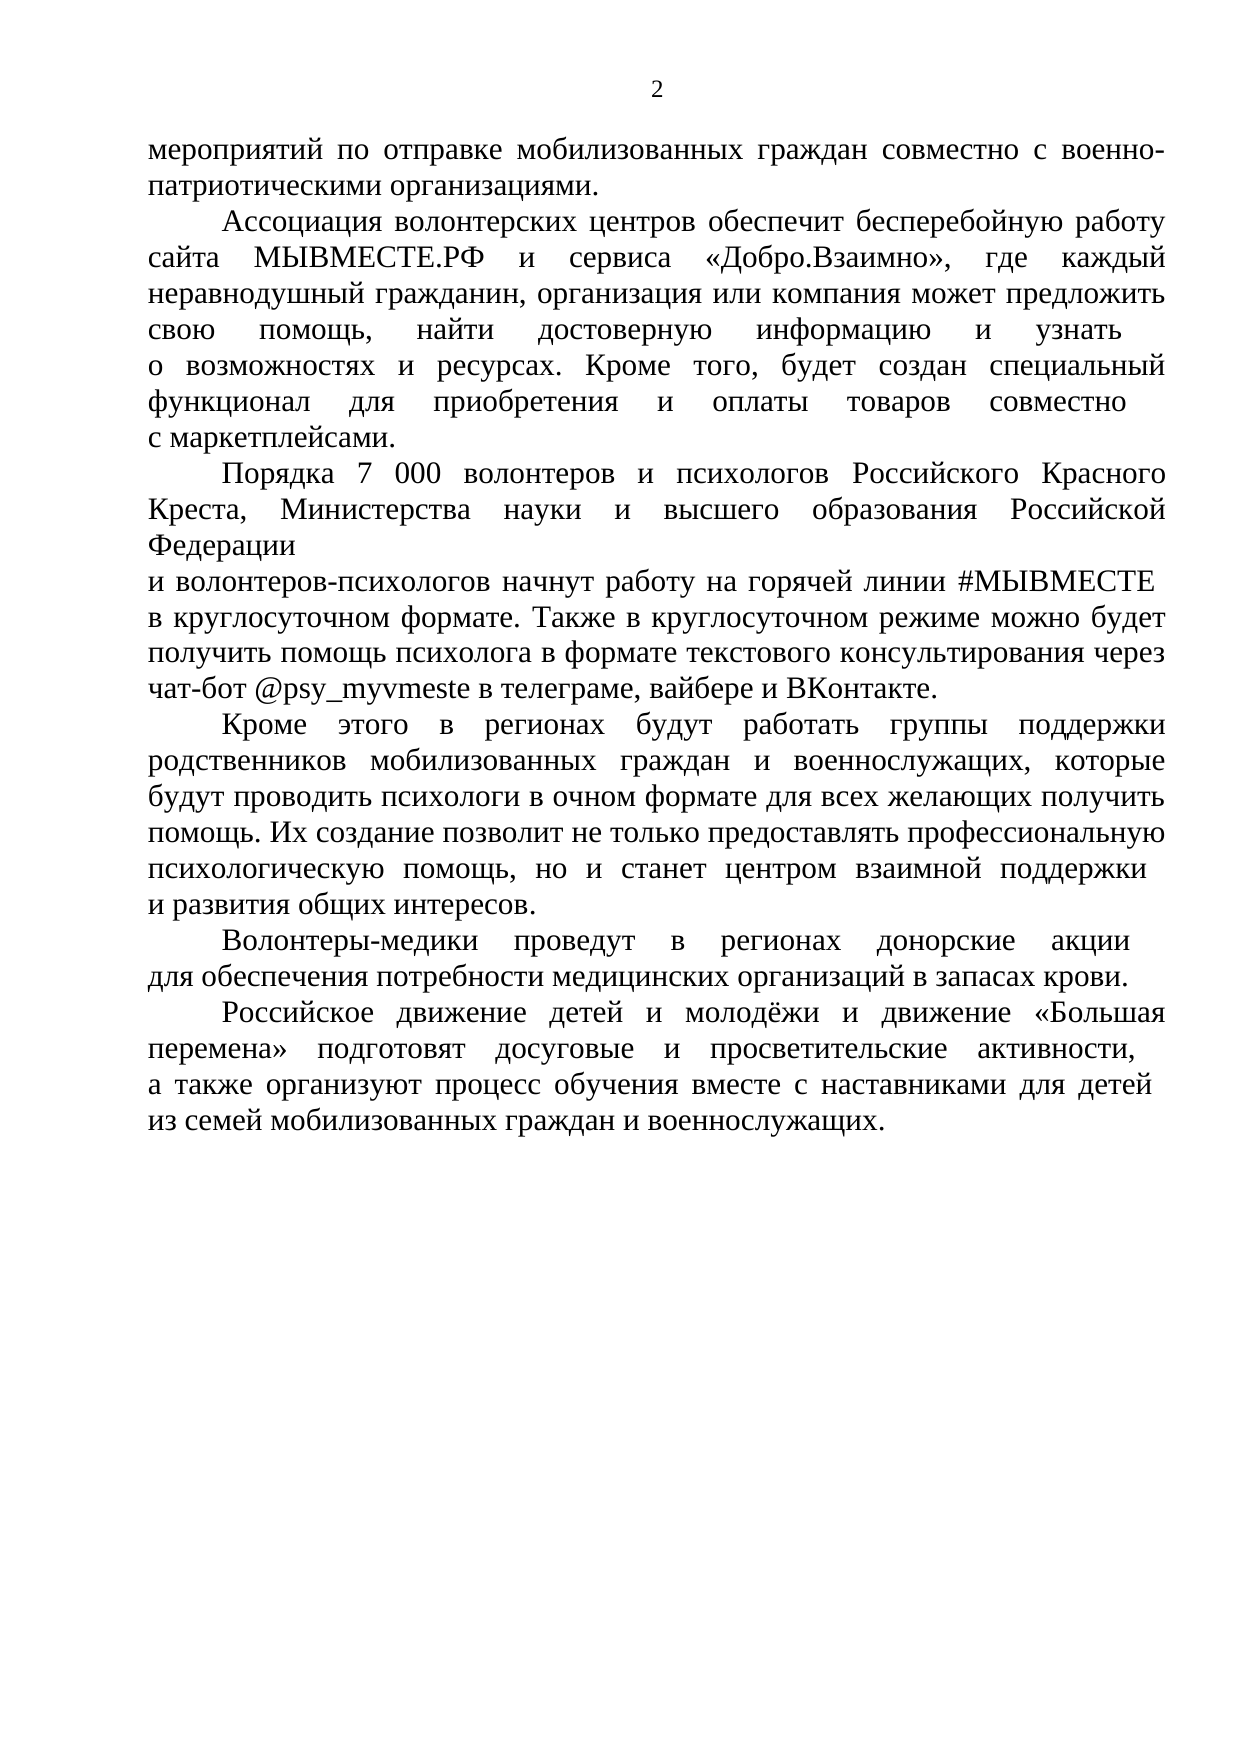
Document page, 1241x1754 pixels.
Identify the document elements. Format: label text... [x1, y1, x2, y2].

text Ассоциация волонтерских центров обеспечит бесперебойную работу сайта мывместе.рф и сервиса «Добро.Взаимно», где каждый неравнодушный гражданин, организация или компания может предложить свою помощь, найти достоверную информацию и узнать о возможностях и ресурсах. Кроме того, будет создан специальный функционал для приобретения и оплаты товаров совместно с маркетплейсами. [148, 202, 1166, 454]
text Волонтеры-медики проведут в регионах донорские акции для обеспечения потребности медицинских организаций в запасах крови. [148, 921, 1166, 993]
text Кроме этого в регионах будут работать группы поддержки родственников мобилизованных граждан и военнослужащих, которые будут проводить психологи в очном формате для всех желающих получить помощь. Их создание позволит не только предоставлять профессиональную психологическую помощь, но и станет центром взаимной поддержки и развития общих интересов. [148, 706, 1166, 921]
text Порядка 7 000 волонтеров и психологов Российского Красного Креста, Министерства науки и высшего образования Российской Федерации и волонтеров-психологов начнут работу на горячей линии #МЫВМЕСТЕ в круглосуточном формате. Также в круглосуточном режиме можно будет получить помощь психолога в формате текстового консультирования через чат-бот @psy_myvmeste в телеграме, вайбере и ВКонтакте. [148, 454, 1166, 706]
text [148, 131, 1166, 202]
text Российское движение детей и молодёжи и движение «Большая перемена» подготовят досуговые и просветительские активности, а также организуют процесс обучения вместе с наставниками для детей из семей мобилизованных граждан и военнослужащих. [148, 993, 1166, 1137]
